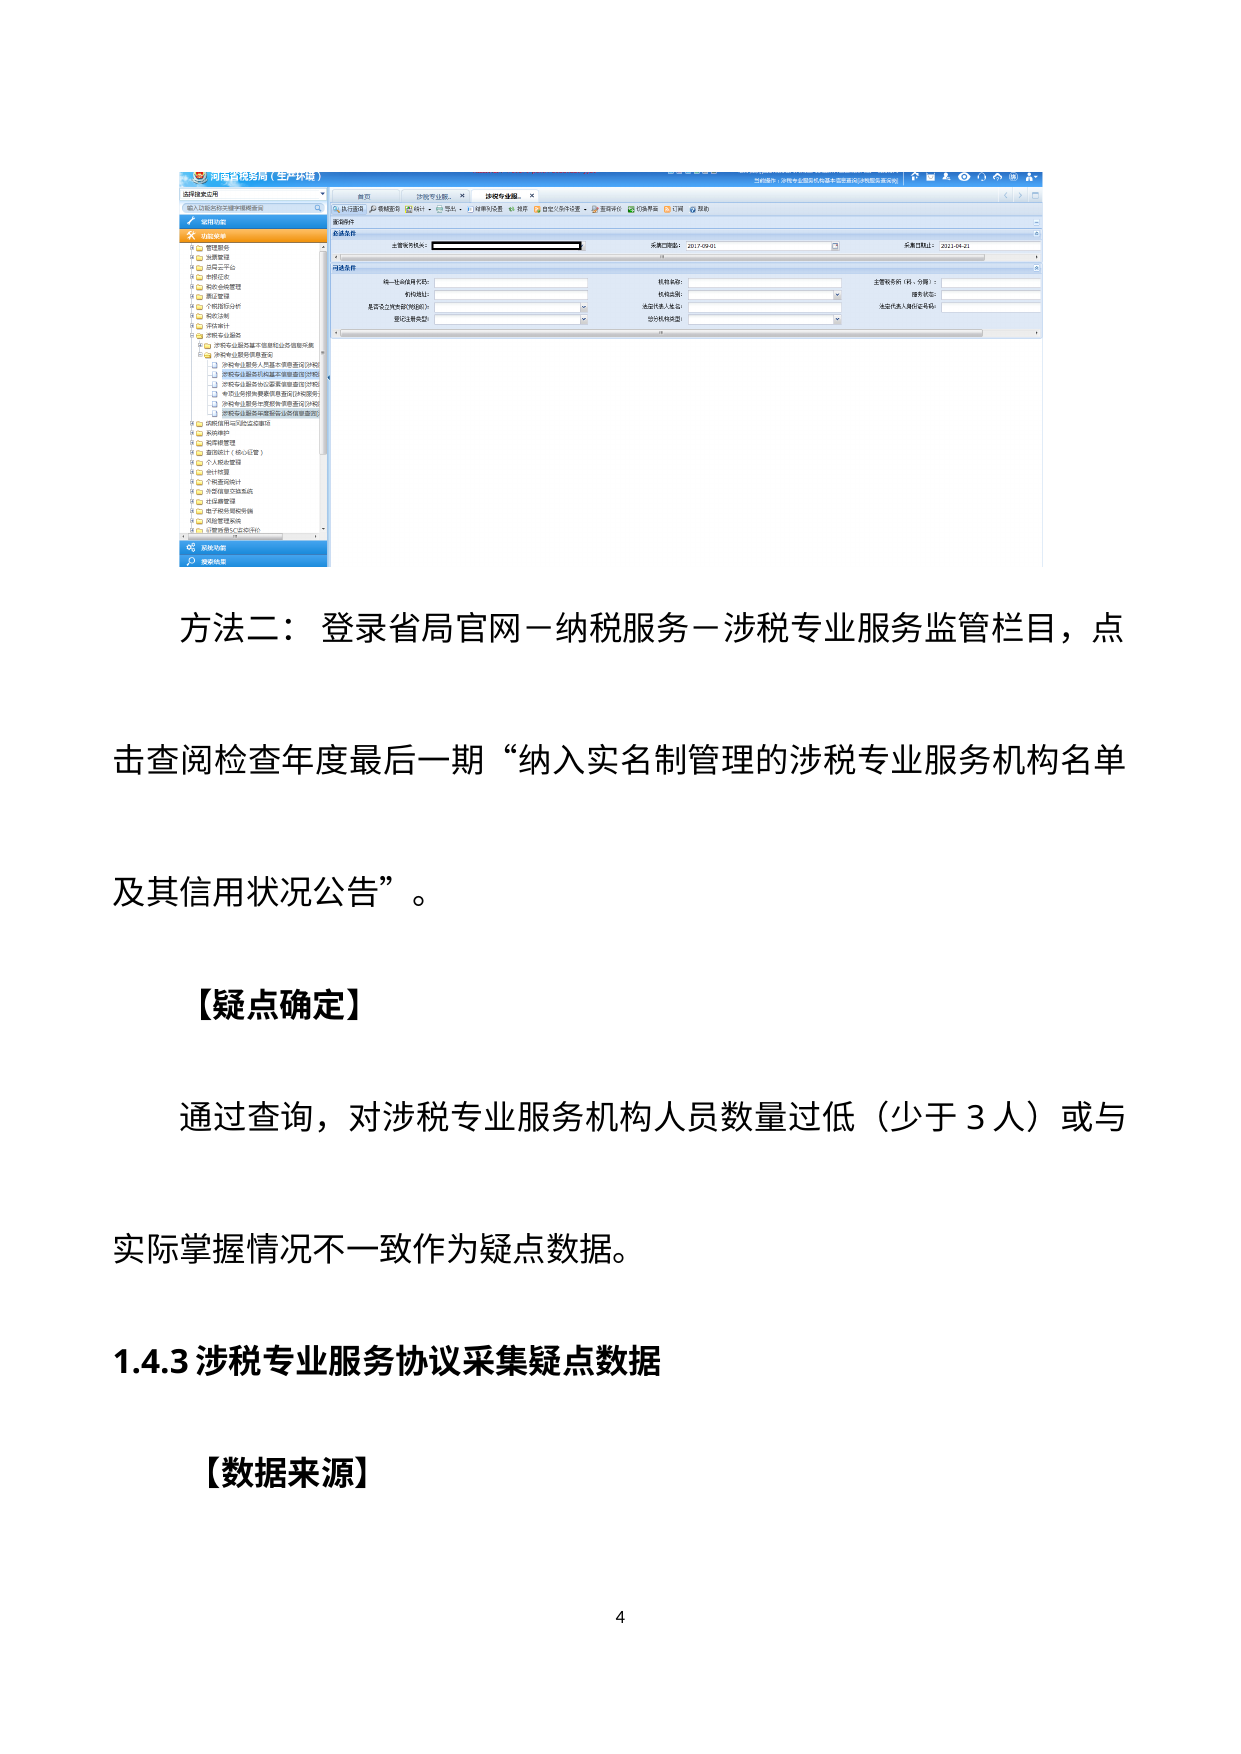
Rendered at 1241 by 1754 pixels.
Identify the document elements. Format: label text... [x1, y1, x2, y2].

list 1.4.3涉税专业服务协议采集疑点数据 [112, 1315, 1128, 1403]
text 【数据来源】 [112, 1427, 1128, 1515]
list 方法二： 登录省局官网－纳税服务－涉税专业服务监管栏目，点击查阅检查年度最后一期“纳入实名制管理的涉税专业服务机构名单及其信用状况公告”。 [112, 582, 1128, 934]
list 通过查询，对涉税专业服务机构人员数量过低（少于3人）或与实际掌握情况不一致作为疑点数据。 [112, 1071, 1128, 1291]
list 【疑点确定】 [112, 958, 1128, 1047]
picture [179, 172, 1043, 567]
